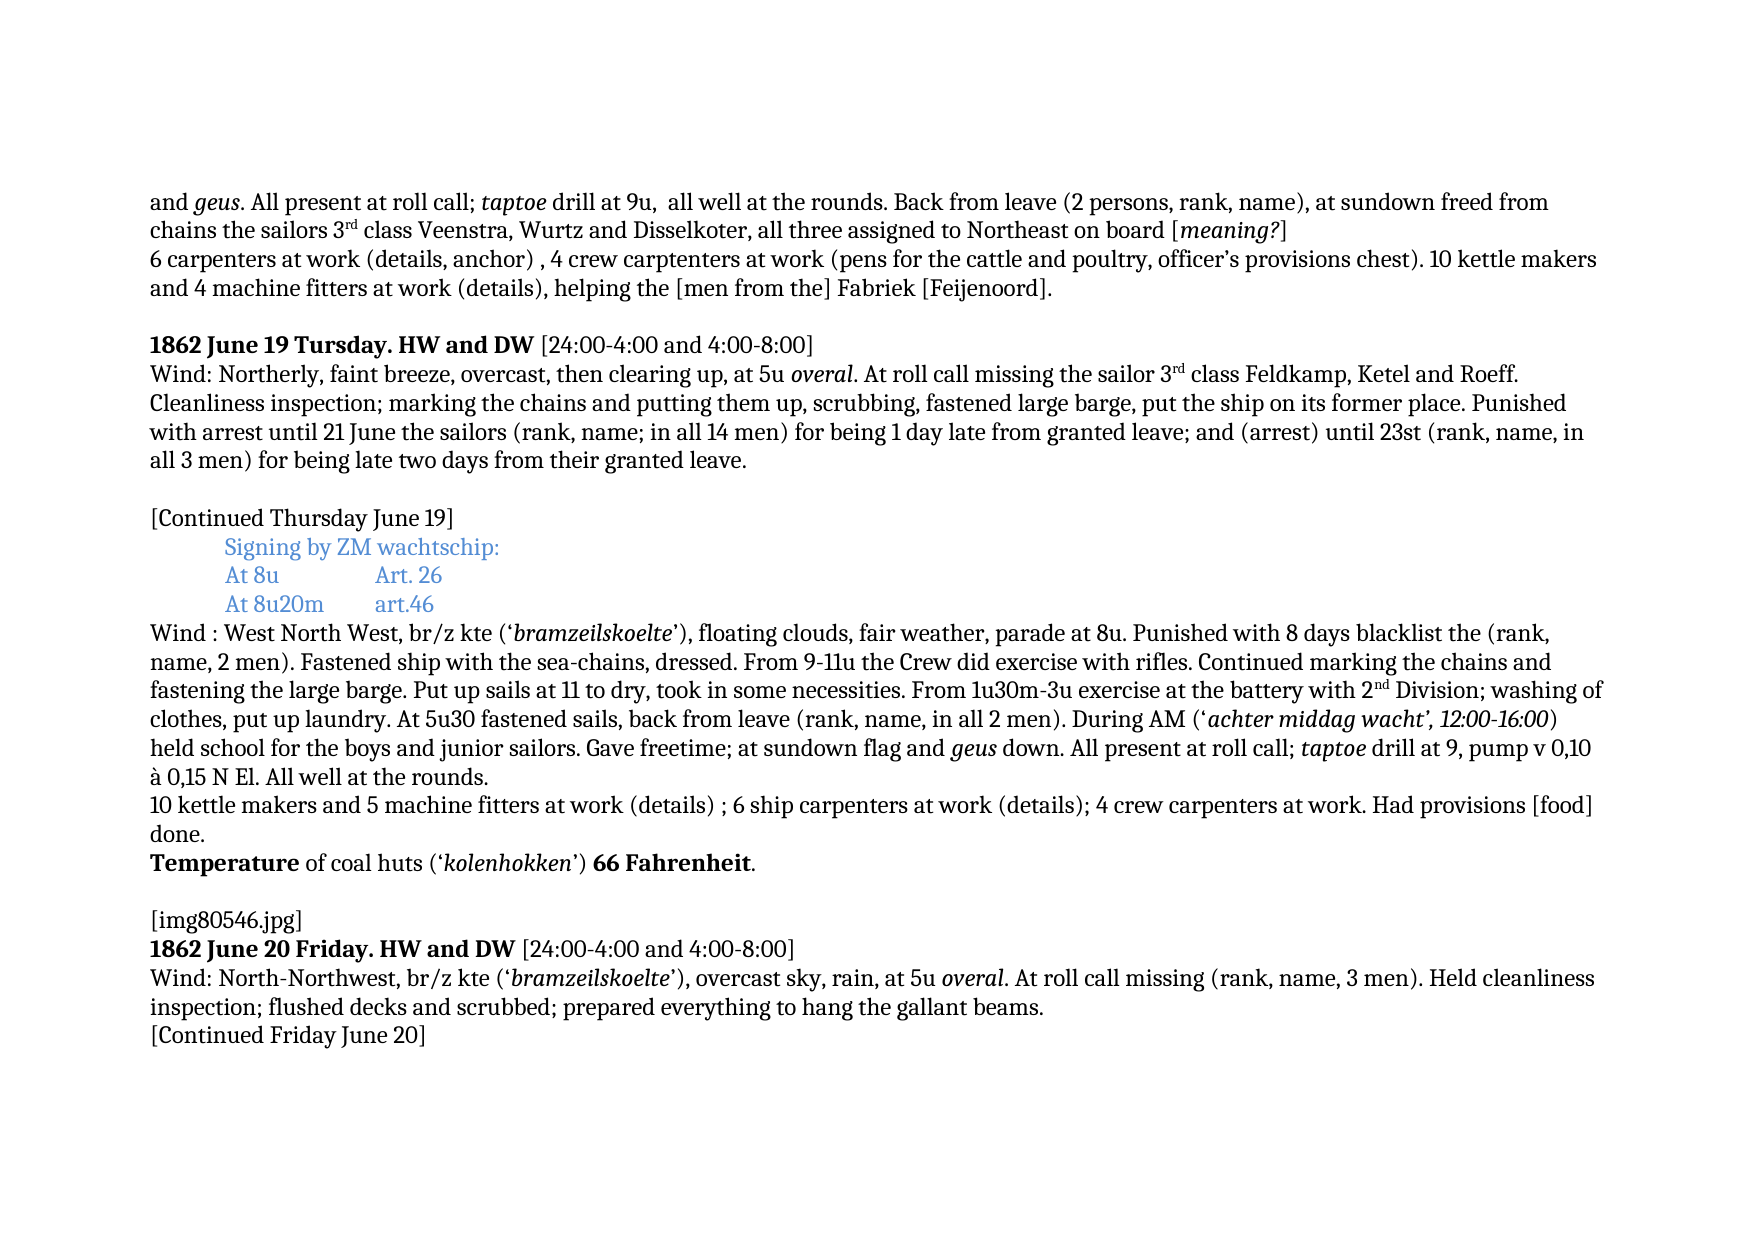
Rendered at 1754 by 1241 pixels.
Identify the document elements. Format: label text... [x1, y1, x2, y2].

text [150, 187, 1604, 245]
text [img80546.jpg] [150, 906, 1604, 935]
text Wind: Northerly, faint breeze, overcast, then clearing up, at 5u overal. At roll call missing the sailor 3rd class Feldkamp, Ketel and Roeff. Cleanliness inspection; marking the chains and putting them up, scrubbing, fastened large barge, put the ship on its former place. Punished with arrest until 21 June the sailors (rank, name; in all 14 men) for being 1 day late from granted leave; and (arrest) until 23st (rank, name, in all 3 men) for being late two days from their granted leave. [150, 360, 1604, 475]
text 6 carpenters at work (details, anchor) , 4 crew carptenters at work (pens for the cattle and poultry, officer’s provisions chest). 10 kettle makers and 4 machine fitters at work (details), helping the [men from the] Fabriek [Feijenoord]. [150, 245, 1604, 302]
text At 8u20m art.46 [150, 590, 1604, 619]
text Wind: North-Northwest, br/z kte (‘bramzeilskoelte’), overcast sky, rain, at 5u overal. At roll call missing (rank, name, 3 men). Held cleanliness inspection; flushed decks and scrubbed; prepared everything to hang the gallant beams. [150, 964, 1604, 1021]
text 1862 June 19 Tursday. HW and DW [24:00-4:00 and 4:00-8:00] [150, 331, 1604, 360]
text 1862 June 20 Friday. HW and DW [24:00-4:00 and 4:00-8:00] [150, 935, 1604, 964]
text At 8u Art. 26 [150, 561, 1604, 590]
text Wind : West North West, br/z kte (‘bramzeilskoelte’), floating clouds, fair weather, parade at 8u. Punished with 8 days blacklist the (rank, name, 2 men). Fastened ship with the sea-chains, dressed. From 9-11u the Crew did exercise with rifles. Continued marking the chains and fastening the large barge. Put up sails at 11 to dry, took in some necessities. From 1u30m-3u exercise at the battery with 2nd Division; washing of clothes, put up laundry. At 5u30 fastened sails, back from leave (rank, name, in all 2 men). During AM (‘achter middag wacht’, 12:00-16:00) held school for the boys and junior sailors. Gave freetime; at sundown flag and geus down. All present at roll call; taptoe drill at 9, pump v 0,10 à 0,15 N El. All well at the rounds. [150, 619, 1604, 791]
text Signing by ZM wachtschip: [150, 532, 1604, 561]
text 10 kettle makers and 5 machine fitters at work (details) ; 6 ship carpenters at work (details); 4 crew carpenters at work. Had provisions [food] done. [150, 791, 1604, 849]
text [Continued Friday June 20] [150, 1021, 1604, 1050]
text [Continued Thursday June 19] [150, 504, 1604, 532]
text Temperature of coal huts (‘kolenhokken’) 66 Fahrenheit. [150, 849, 1604, 877]
